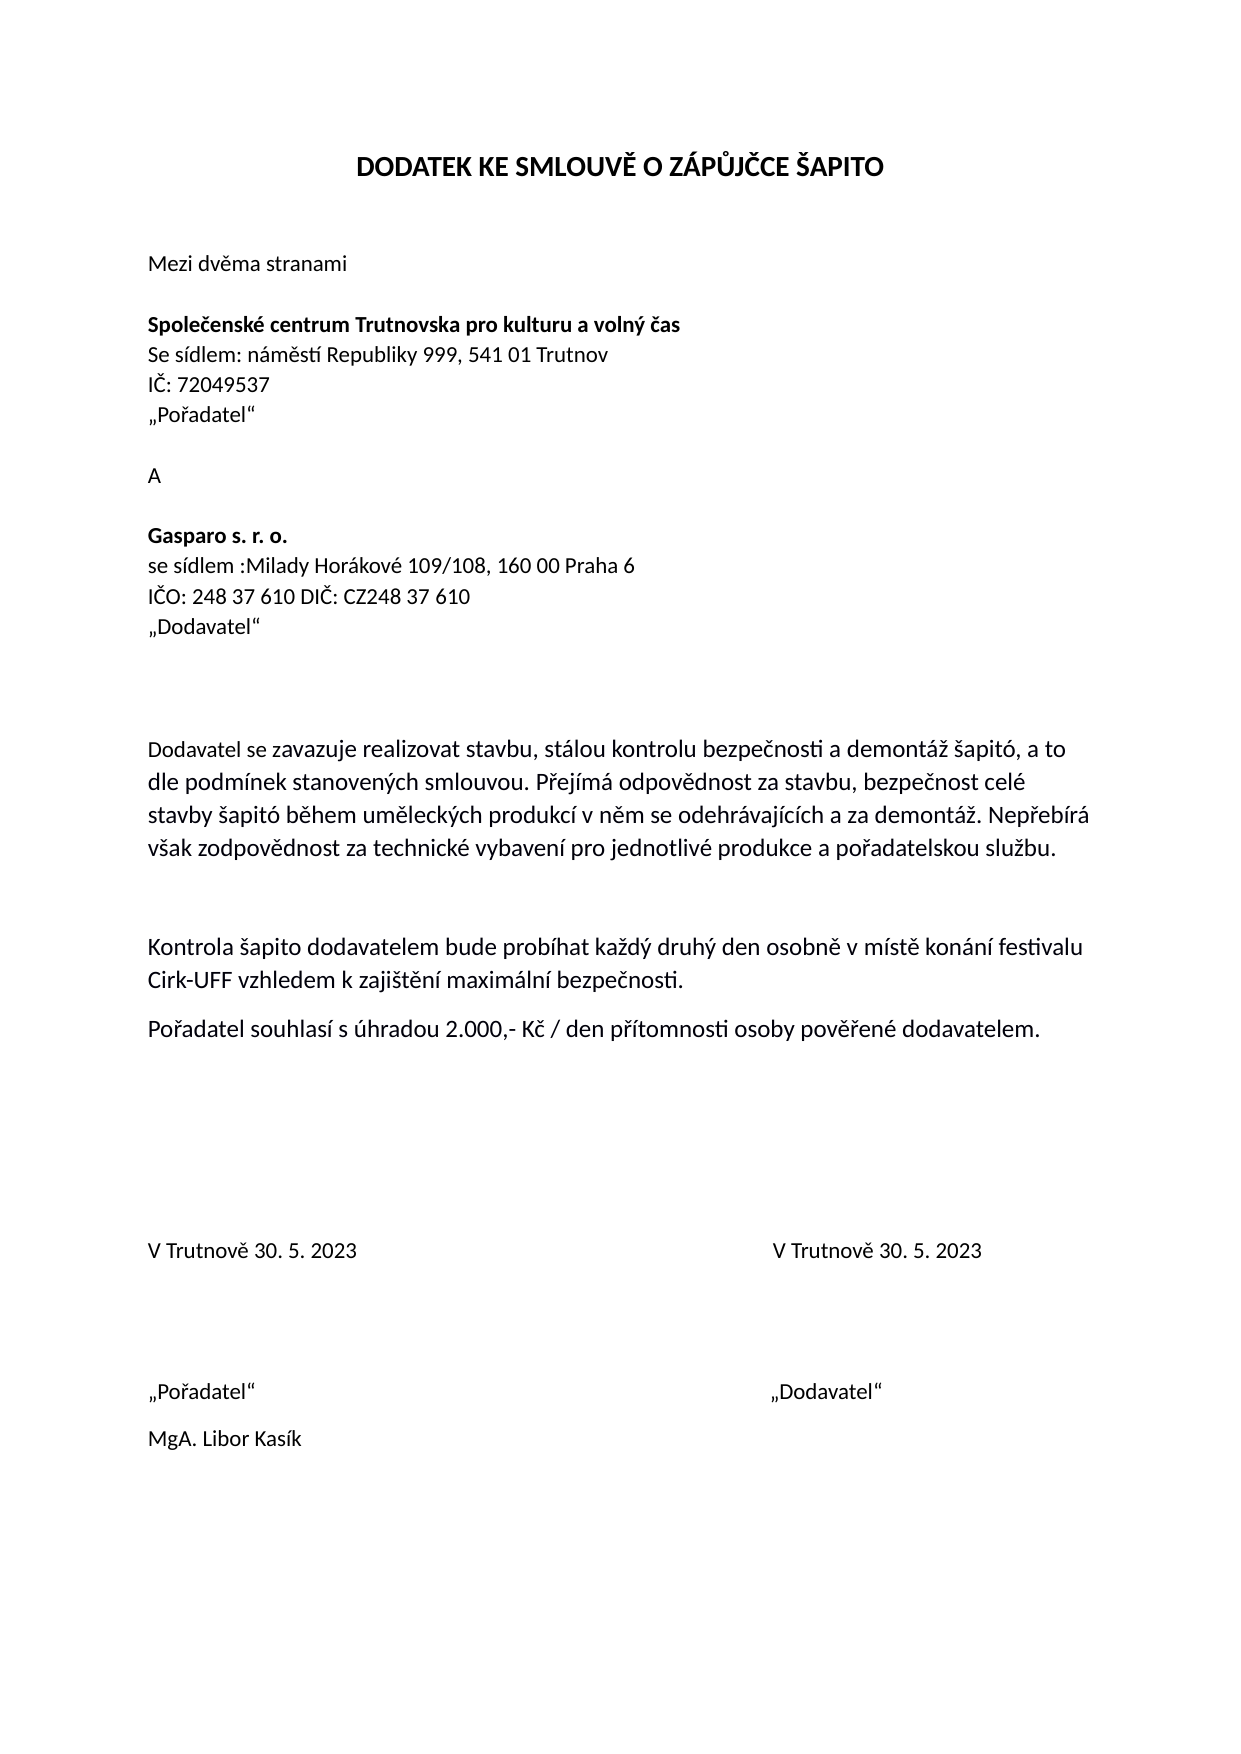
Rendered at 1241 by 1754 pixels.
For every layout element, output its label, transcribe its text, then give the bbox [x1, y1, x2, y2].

text „Pořadatel“ [148, 401, 1093, 429]
text „Pořadatel“ „Dodavatel“ [148, 1377, 1093, 1405]
text Společenské centrum Trutnovska pro kulturu a volný čas [148, 280, 1093, 338]
text DODATEK KE SMLOUVĚ O ZÁPŮJČCE ŠAPITO [148, 148, 1093, 183]
text Se sídlem: náměstí Republiky 999, 541 01 Trutnov [148, 340, 1093, 368]
text IČO: 248 37 610 DIČ: CZ248 37 610 [148, 582, 1093, 610]
text MgA. Libor Kasík [148, 1424, 1093, 1452]
text „Dodavatel“ [148, 612, 1093, 640]
text Kontrola šapito dodavatelem bude probíhat každý druhý den osobně v místě konání festivalu Cirk-UFF vzhledem k zajištění maximální bezpečnosti. [148, 931, 1093, 994]
text Pořadatel souhlasí s úhradou 2.000,- Kč / den přítomnosti osoby pověřené dodavatelem. [148, 1013, 1093, 1044]
text IČ: 72049537 [148, 370, 1093, 398]
text Dodavatel se zavazuje realizovat stavbu, stálou kontrolu bezpečnosti a demontáž šapitó, a to dle podmínek stanovených smlouvou. Přejímá odpovědnost za stavbu, bezpečnost celé stavby šapitó během uměleckých produkcí v něm se odehrávajících a za demontáž. Nepřebírá však zodpovědnost za technické vybavení pro jednotlivé produkce a pořadatelskou službu. [148, 733, 1093, 862]
text V Trutnově 30. 5. 2023 V Trutnově 30. 5. 2023 [148, 1236, 1093, 1264]
text se sídlem :Milady Horákové 109/108, 160 00 Praha 6 [148, 552, 1093, 580]
text Mezi dvěma stranami [148, 249, 1093, 278]
text A [148, 461, 1093, 489]
text Gasparo s. r. o. [148, 521, 1093, 549]
